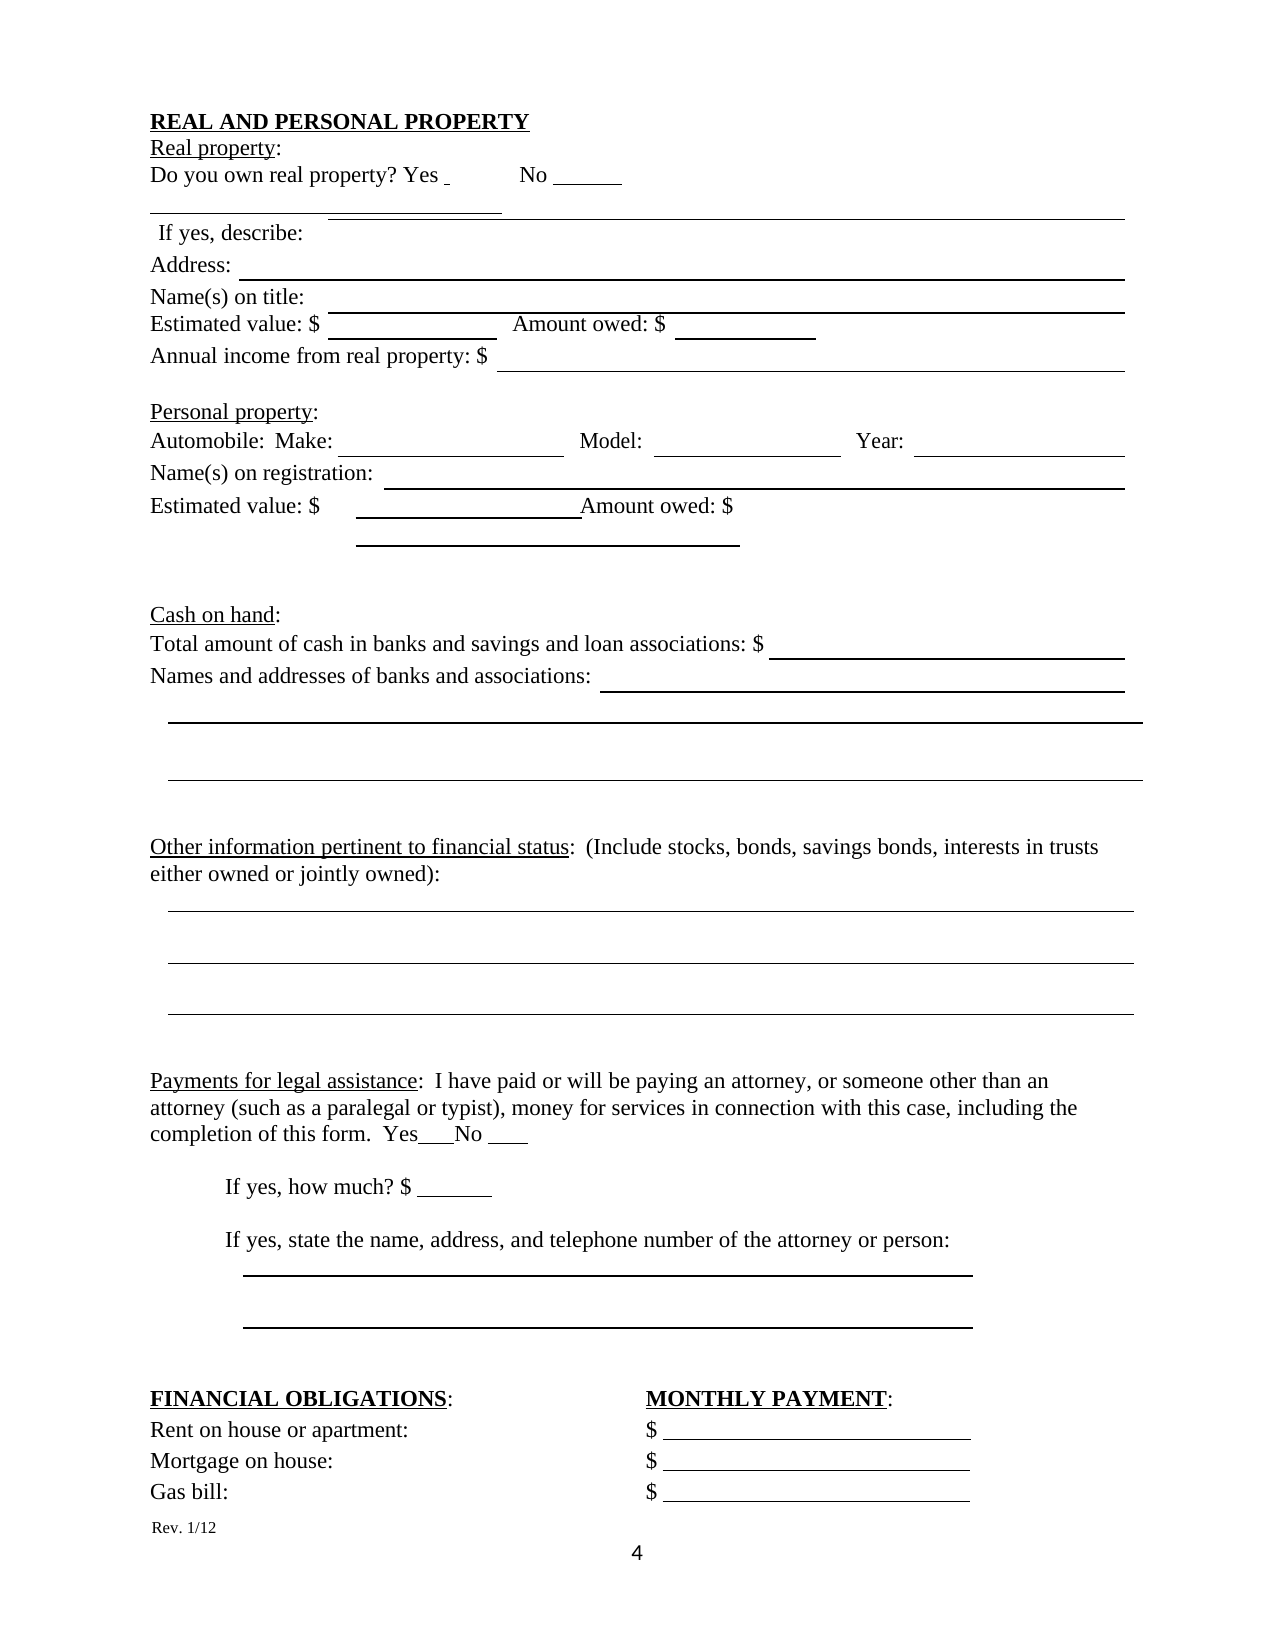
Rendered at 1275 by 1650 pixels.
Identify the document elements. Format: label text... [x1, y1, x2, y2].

text If yes, how much? $ [225, 1173, 1137, 1199]
subtitle REAL AND PERSONAL PROPERTY [150, 108, 1137, 134]
text Estimated value: $ Amount owed: $ [150, 492, 1137, 518]
text Estimated value: $ Amount owed: $ Annual income from real property: $ [150, 310, 666, 368]
text Total amount of cash in banks and savings and loan associations: $ Names and addresses of banks and associations: [150, 630, 819, 689]
text Payments for legal assistance: I have paid or will be paying an attorney, or someone other than an attorney (such as a paralegal or typist), money for services in connection with this case, including the completion of this form. Yes No [150, 1067, 1079, 1146]
text Real property: [150, 134, 1137, 161]
text Mortgage on house: $ [150, 1447, 1137, 1473]
text Address: Name(s) on title: [150, 251, 305, 310]
text Automobile: Make: Model: Year: Name(s) on registration: [150, 427, 907, 486]
text Rent on house or apartment: $ [150, 1416, 1137, 1442]
text Personal property: [150, 398, 1137, 424]
text Gas bill: $ [150, 1478, 1137, 1504]
text No [519, 161, 1137, 187]
text If yes, state the name, address, and telephone number of the attorney or person: [225, 1226, 1137, 1252]
text Do you own real property? Yes If yes, describe: [150, 161, 502, 213]
subtitle FINANCIAL OBLIGATIONS: MONTHLY PAYMENT: [150, 1385, 1137, 1411]
text Other information pertinent to financial status: (Include stocks, bonds, savings bonds, interests in trusts either owned or jointly owned): [150, 833, 1110, 886]
text Cash on hand: [150, 601, 1137, 627]
text Do you own real property? Yes If yes, describe: [150, 214, 502, 245]
